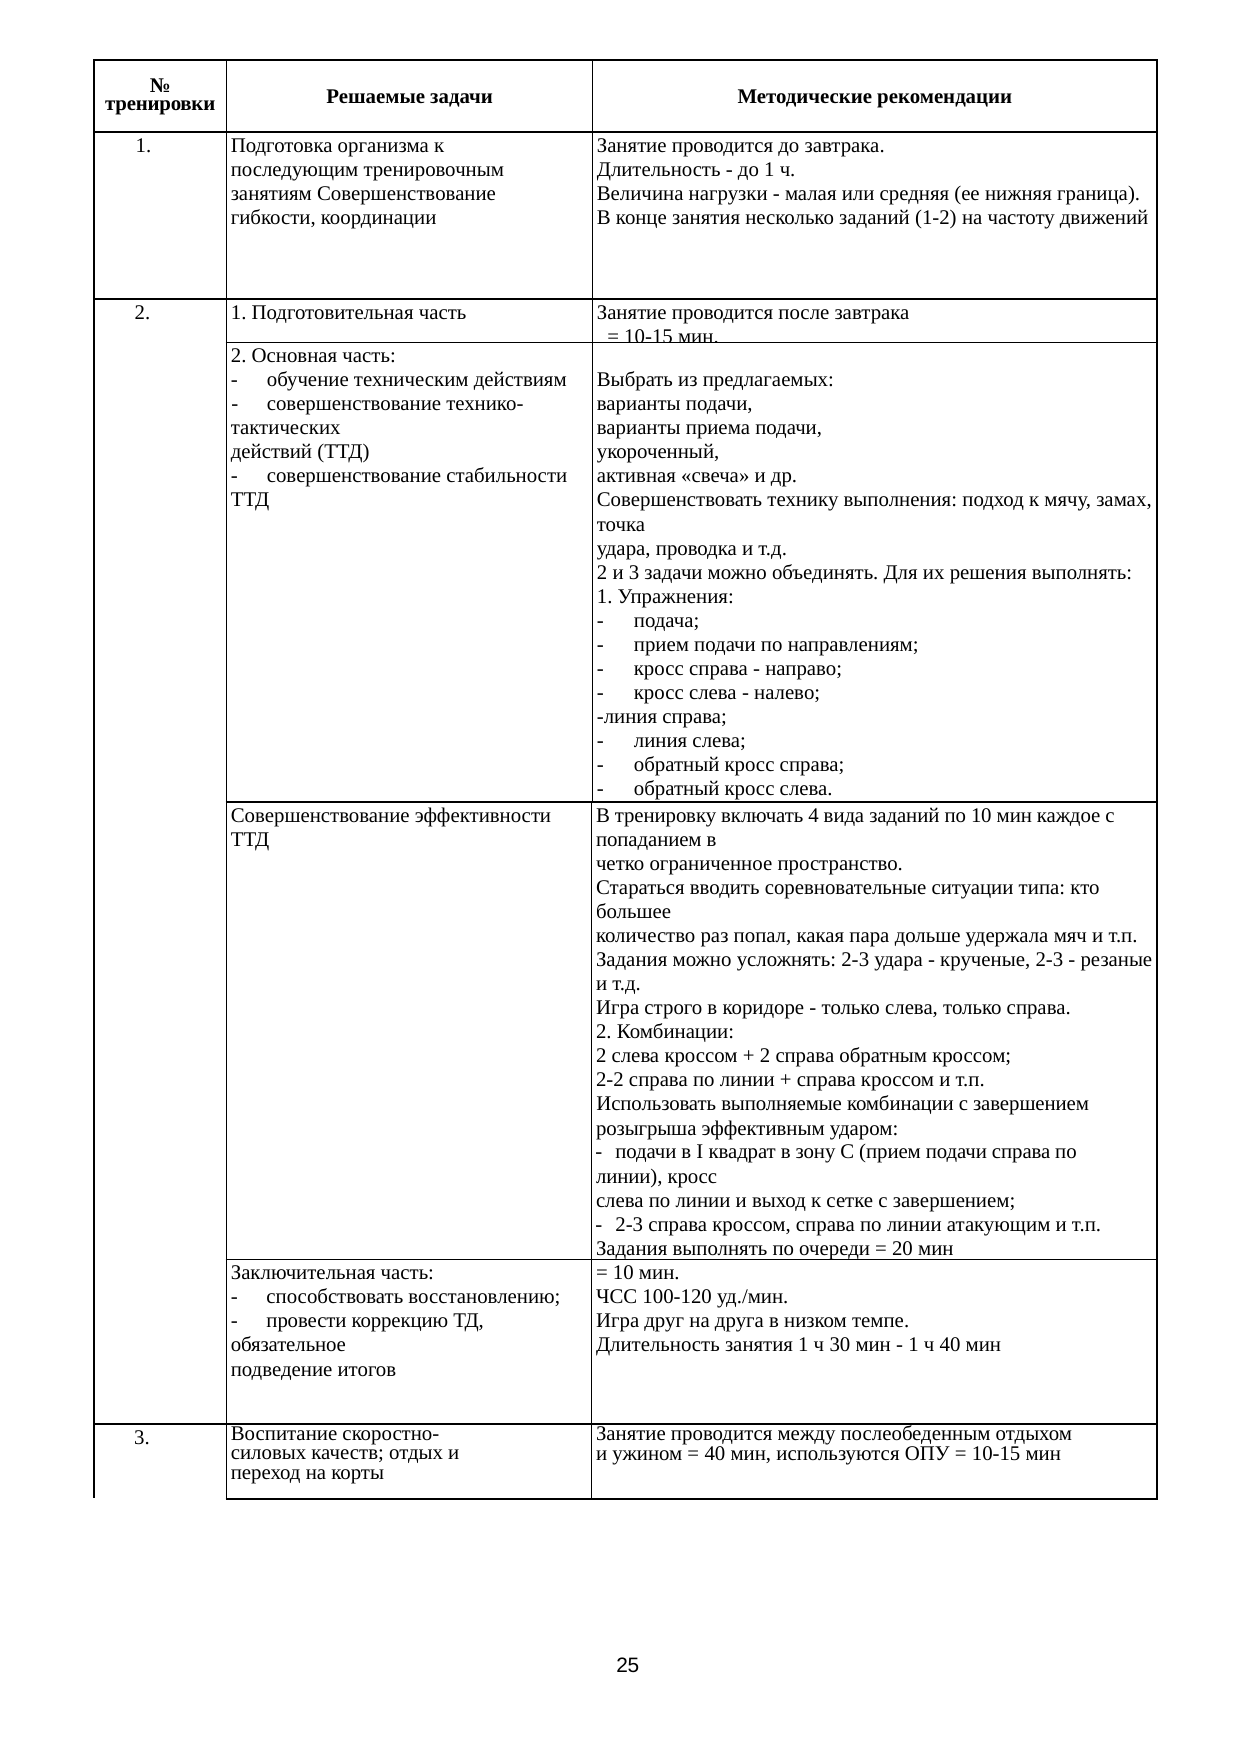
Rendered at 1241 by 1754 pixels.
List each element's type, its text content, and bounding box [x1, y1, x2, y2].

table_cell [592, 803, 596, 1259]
table_cell Воспитание скоростно-силовых качеств; отдых и переход на корты [227, 1425, 591, 1498]
table_cell Совершенствование эффективности ТТД [227, 803, 591, 1259]
table_header № тренировки [95, 61, 226, 131]
table_cell [95, 1259, 226, 1423]
table_cell 2. Основная часть: - обучение техническим действиям - совершенствование технико-тактических действий (ТТД) - совершенствование стабильности ТТД [227, 343, 592, 801]
table_header Решаемые задачи [227, 61, 592, 131]
table_cell 2. [95, 300, 226, 1259]
table_header Методические рекомендации [593, 61, 1156, 131]
table_cell Занятие проводится между послеобеденным отдыхом и ужином = 40 мин, используются ОПУ = 10-15 мин [592, 1425, 1156, 1498]
table_cell Подготовка организма к последующим тренировочным занятиям Совершенствование гибкости, координации [227, 133, 592, 298]
table_cell 1. Подготовительная часть [227, 300, 592, 341]
table_cell Заключительная часть: - способствовать восстановлению; - провести коррекцию ТД, обязательное подведение итогов [227, 1260, 591, 1423]
table_cell 3. [95, 1425, 226, 1498]
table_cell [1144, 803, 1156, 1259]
table_cell Выбрать из предлагаемых: варианты подачи, варианты приема подачи, укороченный, активная «свеча» и др. Совершенствовать технику выполнения: подход к мячу, замах, точка удара, проводка и т.д. 2 и 3 задачи можно объединять. Для их решения выполнять: 1. Упражнения: - подача; - прием подачи по направлениям; - кросс справа - направо; - кросс слева - налево; -линия справа; - линия слева; - обратный кросс справа; - обратный кросс слева. [593, 343, 1156, 801]
table_cell = 10 мин. ЧСС 100-120 уд./мин. Игра друг на друга в низком темпе. Длительность занятия 1 ч 30 мин - 1 ч 40 мин [592, 1260, 1156, 1423]
table_cell Занятие проводится до завтрака. Длительность - до 1 ч. Величина нагрузки - малая или средняя (ее нижняя граница). В конце занятия несколько заданий (1-2) на частоту движений [593, 133, 1156, 298]
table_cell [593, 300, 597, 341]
table_cell 1. [95, 133, 226, 298]
